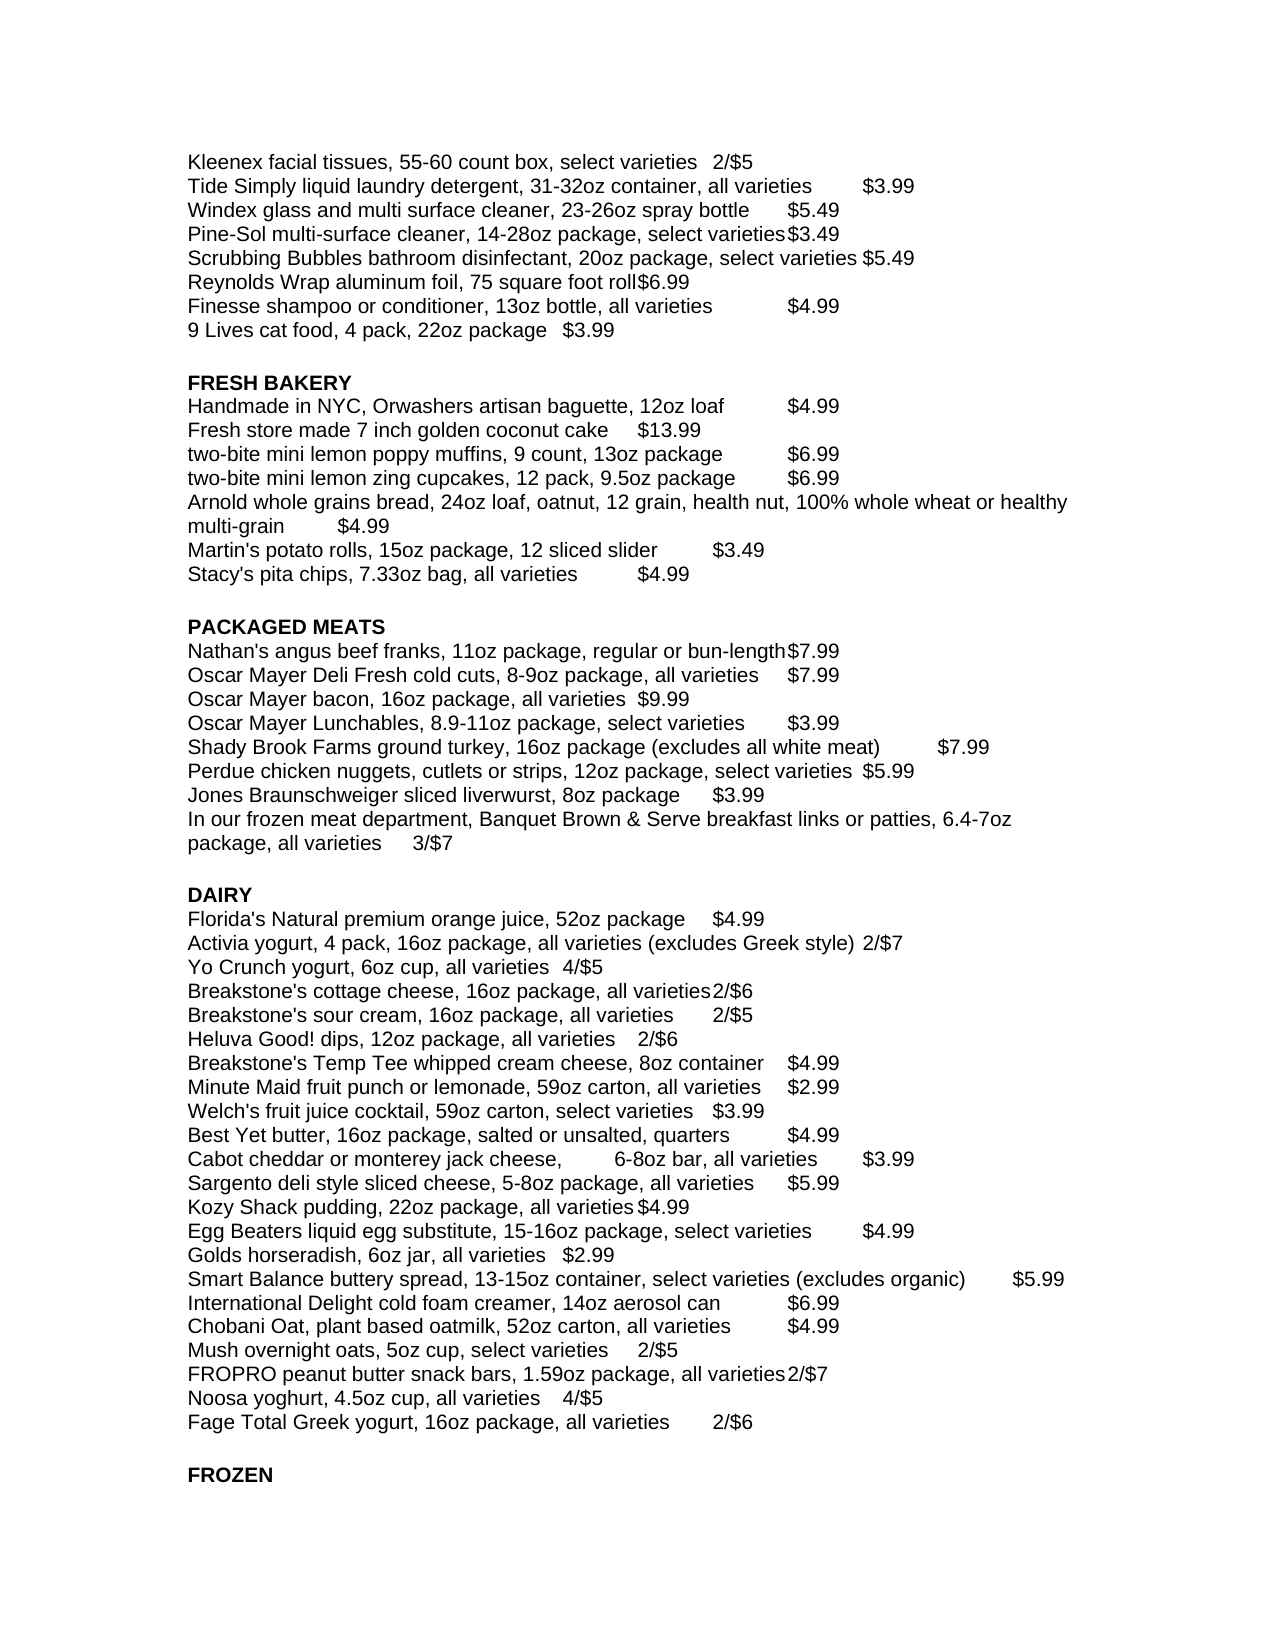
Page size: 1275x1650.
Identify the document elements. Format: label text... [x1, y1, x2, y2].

text Oscar Mayer Lunchables, 8.9-11oz package, select varieties $3.99 [187, 711, 1087, 734]
text Oscar Mayer bacon, 16oz package, all varieties $9.99 [187, 687, 1087, 711]
text two-bite mini lemon poppy muffins, 9 count, 13oz package $6.99 [187, 442, 1087, 466]
text Kozy Shack pudding, 22oz package, all varieties $4.99 [187, 1194, 1087, 1218]
text two-bite mini lemon zing cupcakes, 12 pack, 9.5oz package $6.99 [187, 466, 1087, 490]
text Heluva Good! dips, 12oz package, all varieties 2/$6 [187, 1027, 1087, 1051]
text Breakstone's cottage cheese, 16oz package, all varieties 2/$6 [187, 979, 1087, 1003]
text Fage Total Greek yogurt, 16oz package, all varieties 2/$6 [187, 1410, 1087, 1434]
text In our frozen meat department, Banquet Brown & Serve breakfast links or patties, 6.4-7oz package, all varieties 3/$7 [187, 806, 1087, 854]
text Jones Braunschweiger sliced liverwurst, 8oz package $3.99 [187, 782, 1087, 806]
text Florida's Natural premium orange juice, 52oz package $4.99 [187, 907, 1087, 931]
text DAIRY [187, 883, 1087, 907]
text Golds horseradish, 6oz jar, all varieties $2.99 [187, 1242, 1087, 1266]
text Mush overnight oats, 5oz cup, select varieties 2/$5 [187, 1338, 1087, 1362]
text Nathan's angus beef franks, 11oz package, regular or bun-length $7.99 [187, 639, 1087, 663]
text Stacy's pita chips, 7.33oz bag, all varieties $4.99 [187, 562, 1087, 586]
text Handmade in NYC, Orwashers artisan baguette, 12oz loaf $4.99 [187, 394, 1087, 418]
text PACKAGED MEATS [187, 615, 1087, 639]
text Martin's potato rolls, 15oz package, 12 sliced slider $3.49 [187, 538, 1087, 562]
text Reynolds Wrap aluminum foil, 75 square foot roll $6.99 [187, 270, 1087, 294]
text Breakstone's Temp Tee whipped cream cheese, 8oz container $4.99 [187, 1051, 1087, 1075]
text Best Yet butter, 16oz package, salted or unsalted, quarters $4.99 [187, 1123, 1087, 1147]
text FRESH BAKERY [187, 370, 1087, 394]
text Noosa yoghurt, 4.5oz cup, all varieties 4/$5 [187, 1386, 1087, 1410]
text Chobani Oat, plant based oatmilk, 52oz carton, all varieties $4.99 [187, 1314, 1087, 1338]
text Activia yogurt, 4 pack, 16oz package, all varieties (excludes Greek style) 2/$7 [187, 931, 1087, 955]
text Minute Maid fruit punch or lemonade, 59oz carton, all varieties $2.99 [187, 1075, 1087, 1099]
text Welch's fruit juice cocktail, 59oz carton, select varieties $3.99 [187, 1099, 1087, 1123]
text Kleenex facial tissues, 55-60 count box, select varieties 2/$5 [187, 150, 1087, 174]
text Shady Brook Farms ground turkey, 16oz package (excludes all white meat) $7.99 [187, 734, 1087, 758]
text Perdue chicken nuggets, cutlets or strips, 12oz package, select varieties $5.99 [187, 758, 1087, 782]
text Breakstone's sour cream, 16oz package, all varieties 2/$5 [187, 1003, 1087, 1027]
text 9 Lives cat food, 4 pack, 22oz package $3.99 [187, 318, 1087, 342]
text Tide Simply liquid laundry detergent, 31-32oz container, all varieties $3.99 [187, 174, 1087, 198]
text Oscar Mayer Deli Fresh cold cuts, 8-9oz package, all varieties $7.99 [187, 663, 1087, 687]
text Scrubbing Bubbles bathroom disinfectant, 20oz package, select varieties $5.49 [187, 246, 1087, 270]
text FROPRO peanut butter snack bars, 1.59oz package, all varieties 2/$7 [187, 1362, 1087, 1386]
text International Delight cold foam creamer, 14oz aerosol can $6.99 [187, 1290, 1087, 1314]
text FROZEN [187, 1463, 1087, 1487]
text Yo Crunch yogurt, 6oz cup, all varieties 4/$5 [187, 955, 1087, 979]
text Arnold whole grains bread, 24oz loaf, oatnut, 12 grain, health nut, 100% whole wheat or healthy multi-grain $4.99 [187, 490, 1087, 538]
text Fresh store made 7 inch golden coconut cake $13.99 [187, 418, 1087, 442]
text Smart Balance buttery spread, 13-15oz container, select varieties (excludes organic) $5.99 [187, 1266, 1087, 1290]
text Sargento deli style sliced cheese, 5-8oz package, all varieties $5.99 [187, 1171, 1087, 1194]
text Cabot cheddar or monterey jack cheese, 6-8oz bar, all varieties $3.99 [187, 1147, 1087, 1171]
text Egg Beaters liquid egg substitute, 15-16oz package, select varieties $4.99 [187, 1218, 1087, 1242]
text Pine-Sol multi-surface cleaner, 14-28oz package, select varieties $3.49 [187, 222, 1087, 246]
text Finesse shampoo or conditioner, 13oz bottle, all varieties $4.99 [187, 294, 1087, 318]
text Windex glass and multi surface cleaner, 23-26oz spray bottle $5.49 [187, 198, 1087, 222]
